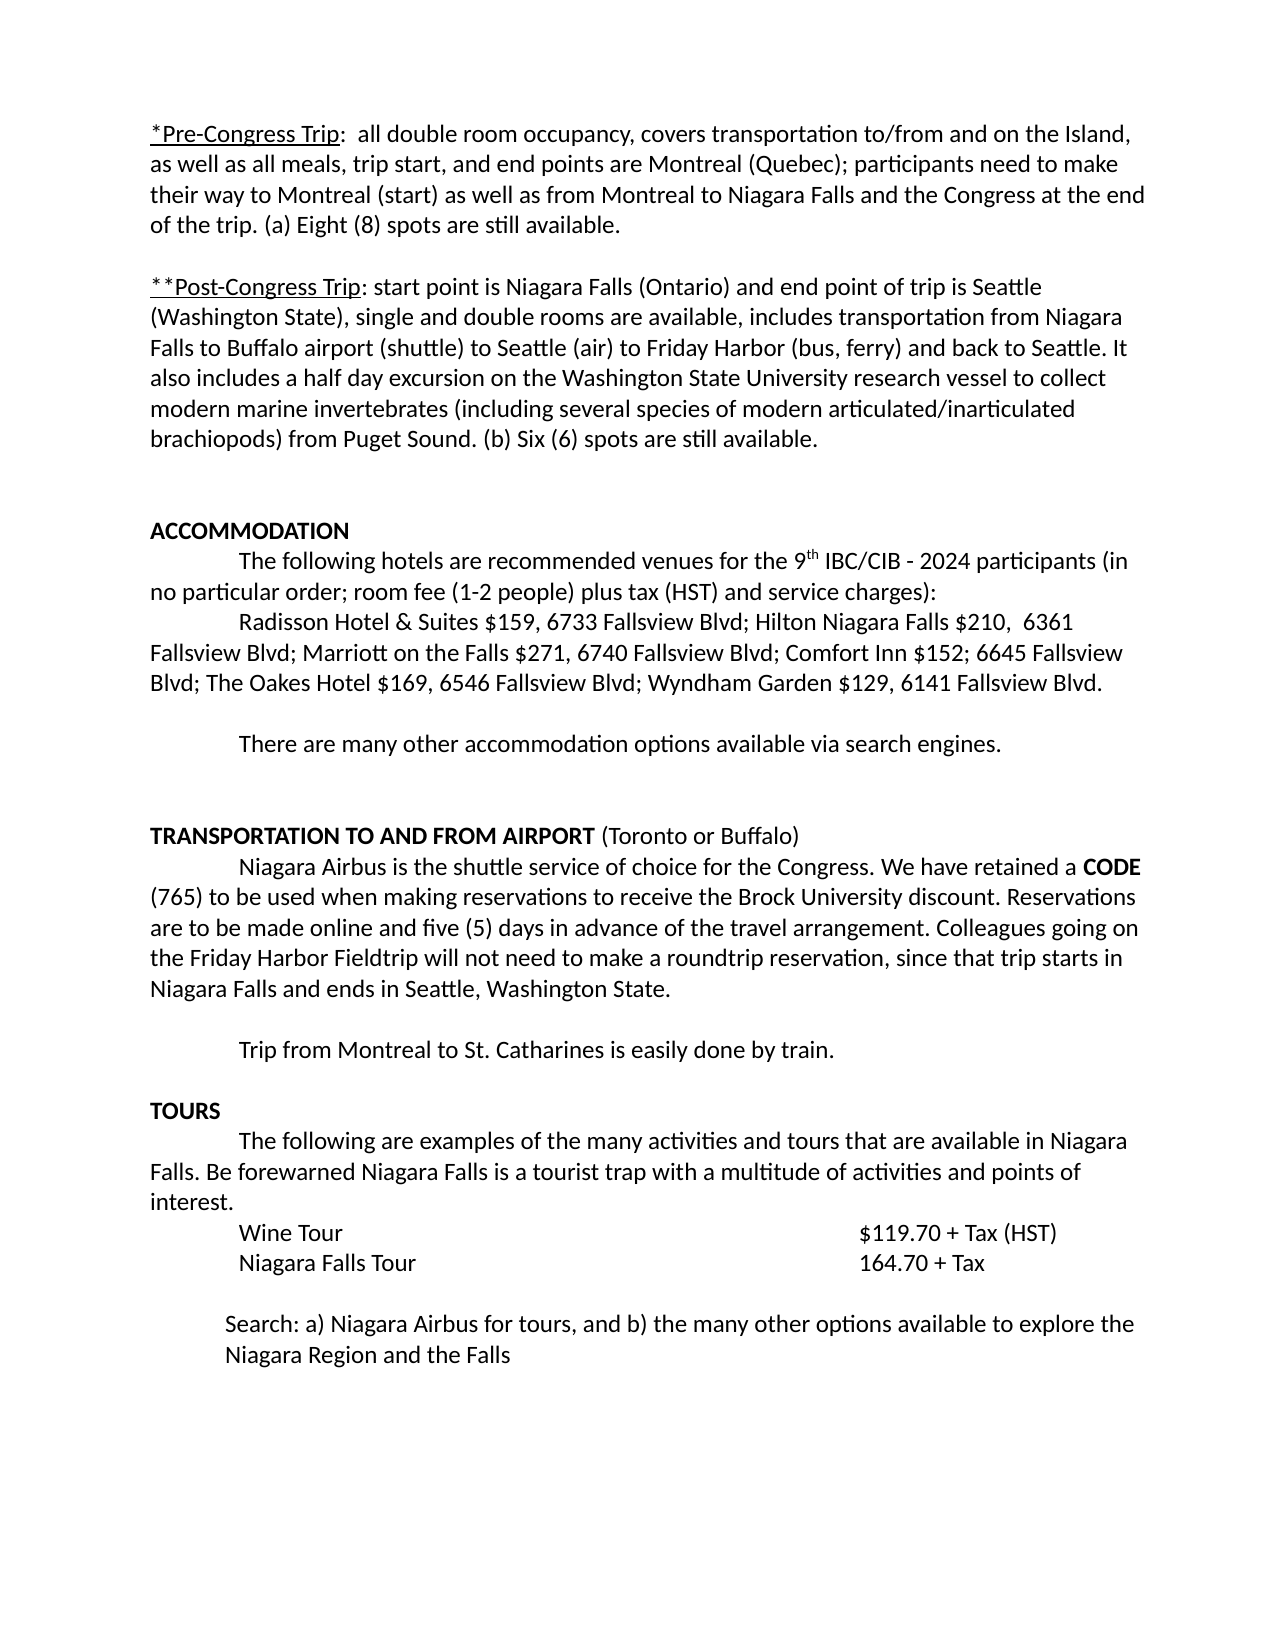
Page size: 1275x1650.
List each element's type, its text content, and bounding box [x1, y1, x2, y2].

text Search: a) Niagara Airbus for tours, and b) the many other options available to explore the Niagara Region and the Falls [225, 1308, 1157, 1369]
text **Post-Congress Trip: start point is Niagara Falls (Ontario) and end point of trip is Seattle (Washington State), single and double rooms are available, includes transportation from Niagara Falls to Buffalo airport (shuttle) to Seattle (air) to Friday Harbor (bus, ferry) and back to Seattle. It also includes a half day excursion on the Washington State University research vessel to collect modern marine invertebrates (including several species of modern articulated/inarticulated brachiopods) from Puget Sound. (b) Six (6) spots are still available. [150, 271, 1157, 454]
text Niagara Falls Tour 164.70 + Tax [150, 1247, 1157, 1278]
text There are many other accommodation options available via search engines. [150, 728, 1157, 759]
text ACCOMMODATION [150, 515, 1157, 545]
text *Pre-Congress Trip: all double room occupancy, covers transportation to/from and on the Island, as well as all meals, trip start, and end points are Montreal (Quebec); participants need to make their way to Montreal (start) as well as from Montreal to Niagara Falls and the Congress at the end of the trip. (a) Eight (8) spots are still available. [150, 118, 1157, 240]
text TOURS [150, 1095, 1157, 1125]
text Wine Tour $119.70 + Tax (HST) [150, 1217, 1157, 1247]
text The following hotels are recommended venues for the 9th IBC/CIB - 2024 participants (in no particular order; room fee (1-2 people) plus tax (HST) and service charges): [150, 545, 1157, 606]
text TRANSPORTATION TO AND FROM AIRPORT (Toronto or Buffalo) [150, 820, 1157, 851]
text The following are examples of the many activities and tours that are available in Niagara Falls. Be forewarned Niagara Falls is a tourist trap with a multitude of activities and points of interest. [150, 1125, 1157, 1217]
text Trip from Montreal to St. Catharines is easily done by train. [150, 1034, 1157, 1064]
text Radisson Hotel & Suites $159, 6733 Fallsview Blvd; Hilton Niagara Falls $210, 6361 Fallsview Blvd; Marriott on the Falls $271, 6740 Fallsview Blvd; Comfort Inn $152; 6645 Fallsview Blvd; The Oakes Hotel $169, 6546 Fallsview Blvd; Wyndham Garden $129, 6141 Fallsview Blvd. [150, 606, 1157, 698]
text Niagara Airbus is the shuttle service of choice for the Congress. We have retained a CODE (765) to be used when making reservations to receive the Brock University discount. Reservations are to be made online and five (5) days in advance of the travel arrangement. Colleagues going on the Friday Harbor Fieldtrip will not need to make a roundtrip reservation, since that trip starts in Niagara Falls and ends in Seattle, Washington State. [150, 851, 1157, 1003]
